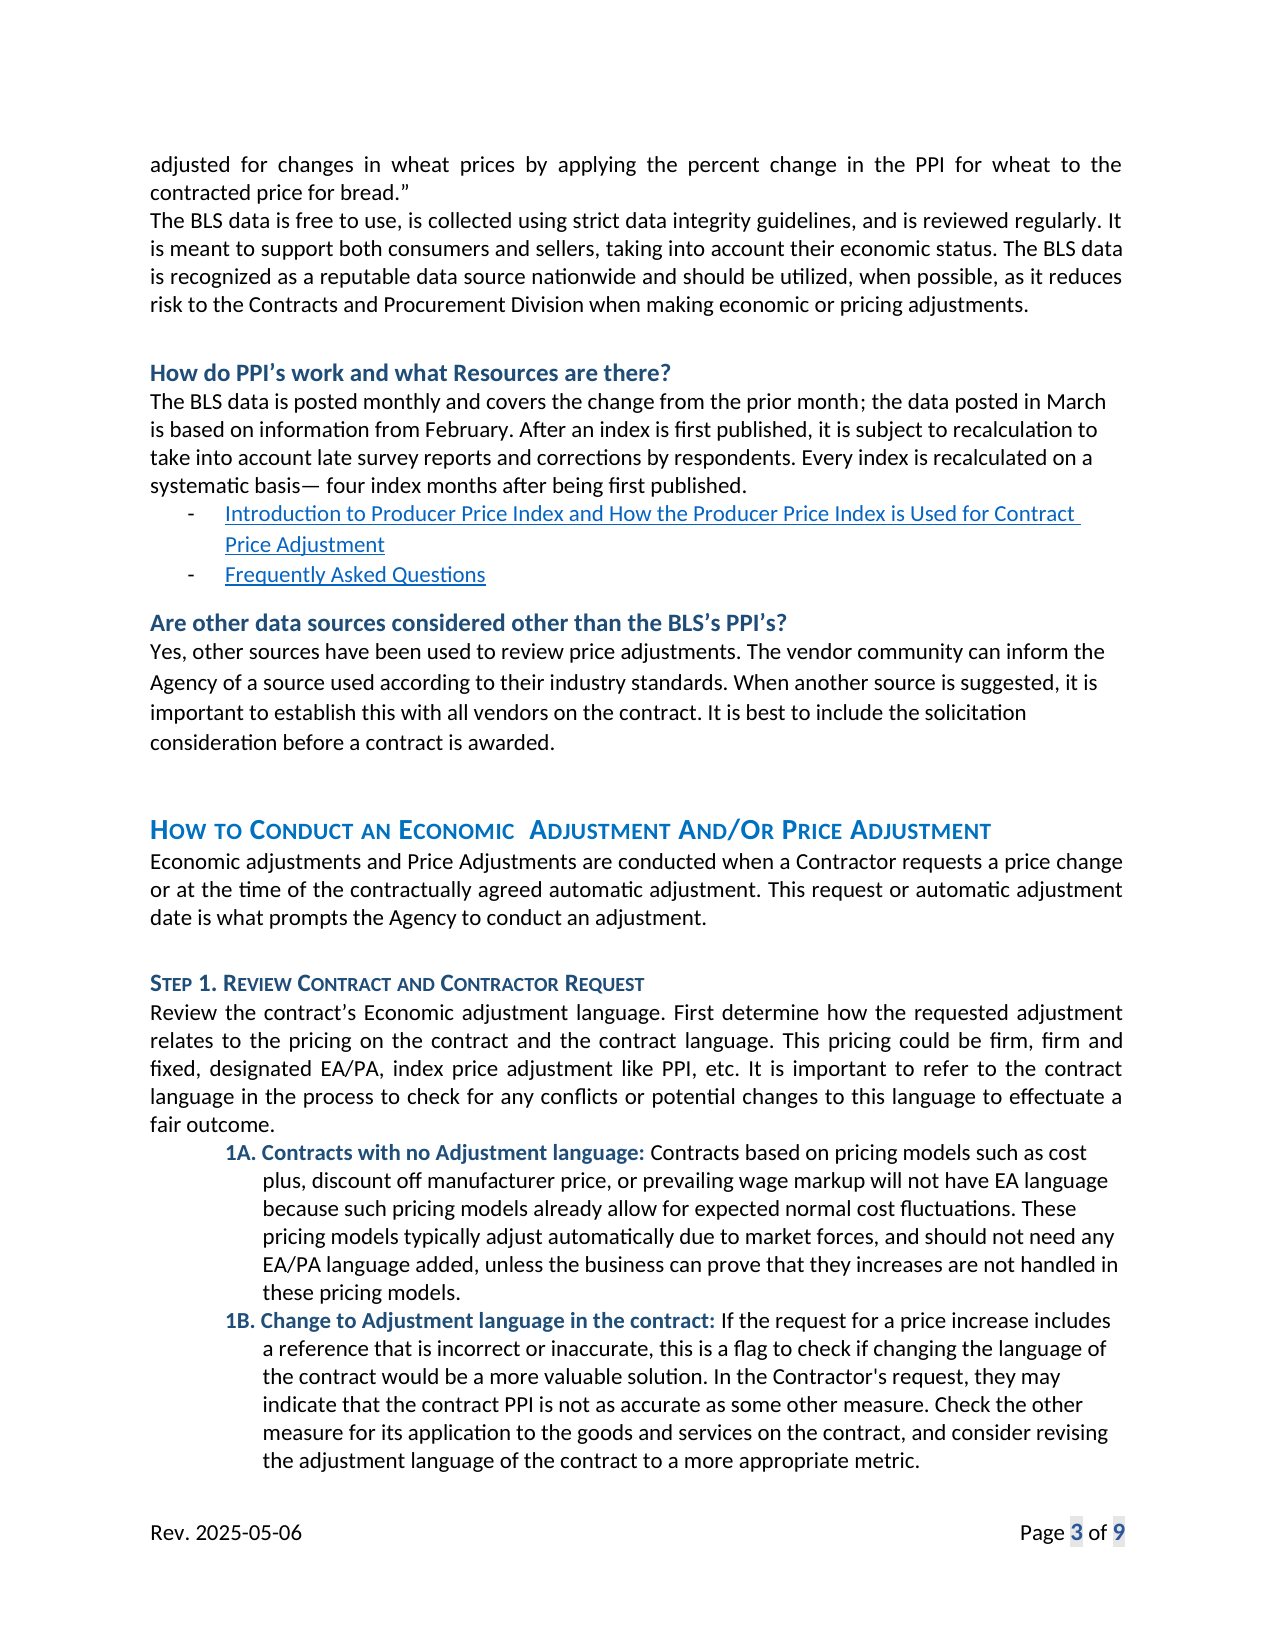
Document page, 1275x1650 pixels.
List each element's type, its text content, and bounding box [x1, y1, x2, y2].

list Frequently Asked Questions [187, 560, 1125, 588]
list Introduction to Producer Price Index and How the Producer Price Index is Used for Contract Price Adjustment [187, 499, 1125, 558]
list 1A. Contracts with no Adjustment language: Contracts based on pricing models such as cost plus, discount off manufacturer price, or prevailing wage markup will not have EA language because such pricing models already allow for expected normal cost fluctuations. These pricing models typically adjust automatically due to market forces, and should not need any EA/PA language added, unless the business can prove that they increases are not handled in these pricing models. [225, 1138, 1125, 1306]
subtitle Step 1. Review Contract and Contractor Request [150, 967, 1125, 998]
text Economic adjustments and Price Adjustments are conducted when a Contractor requests a price change or at the time of the contractually agreed automatic adjustment. This request or automatic adjustment date is what prompts the Agency to conduct an adjustment. [150, 847, 1125, 931]
text The BLS data is posted monthly and covers the change from the prior month; the data posted in March is based on information from February. After an index is first published, it is subject to recalculation to take into account late survey reports and corrections by respondents. Every index is recalculated on a systematic basis— four index months after being first published. [150, 387, 1125, 499]
subtitle Are other data sources considered other than the BLS’s PPI’s? [150, 607, 1125, 637]
text Review the contract’s Economic adjustment language. First determine how the requested adjustment relates to the pricing on the contract and the contract language. This pricing could be firm, firm and fixed, designated EA/PA, index price adjustment like PPI, etc. It is important to refer to the contract language in the process to check for any conflicts or potential changes to this language to effectuate a fair outcome. [150, 998, 1125, 1138]
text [150, 150, 1125, 206]
text The BLS data is free to use, is collected using strict data integrity guidelines, and is reviewed regularly. It is meant to support both consumers and sellers, taking into account their economic status. The BLS data is recognized as a reputable data source nationwide and should be utilized, when possible, as it reduces risk to the Contracts and Procurement Division when making economic or pricing adjustments. [150, 206, 1125, 318]
list 1B. Change to Adjustment language in the contract: If the request for a price increase includes a reference that is incorrect or inaccurate, this is a flag to check if changing the language of the contract would be a more valuable solution. In the Contractor's request, they may indicate that the contract PPI is not as accurate as some other measure. Check the other measure for its application to the goods and services on the contract, and consider revising the adjustment language of the contract to a more appropriate metric. [225, 1306, 1125, 1474]
subtitle How do PPI’s work and what Resources are there? [150, 357, 1125, 387]
text Yes, other sources have been used to review price adjustments. The vendor community can inform the Agency of a source used according to their industry standards. When another source is suggested, it is important to establish this with all vendors on the contract. It is best to include the solicitation consideration before a contract is awarded. [150, 637, 1125, 756]
subtitle How to Conduct an Economic Adjustment And/Or Price Adjustment [150, 811, 1125, 847]
